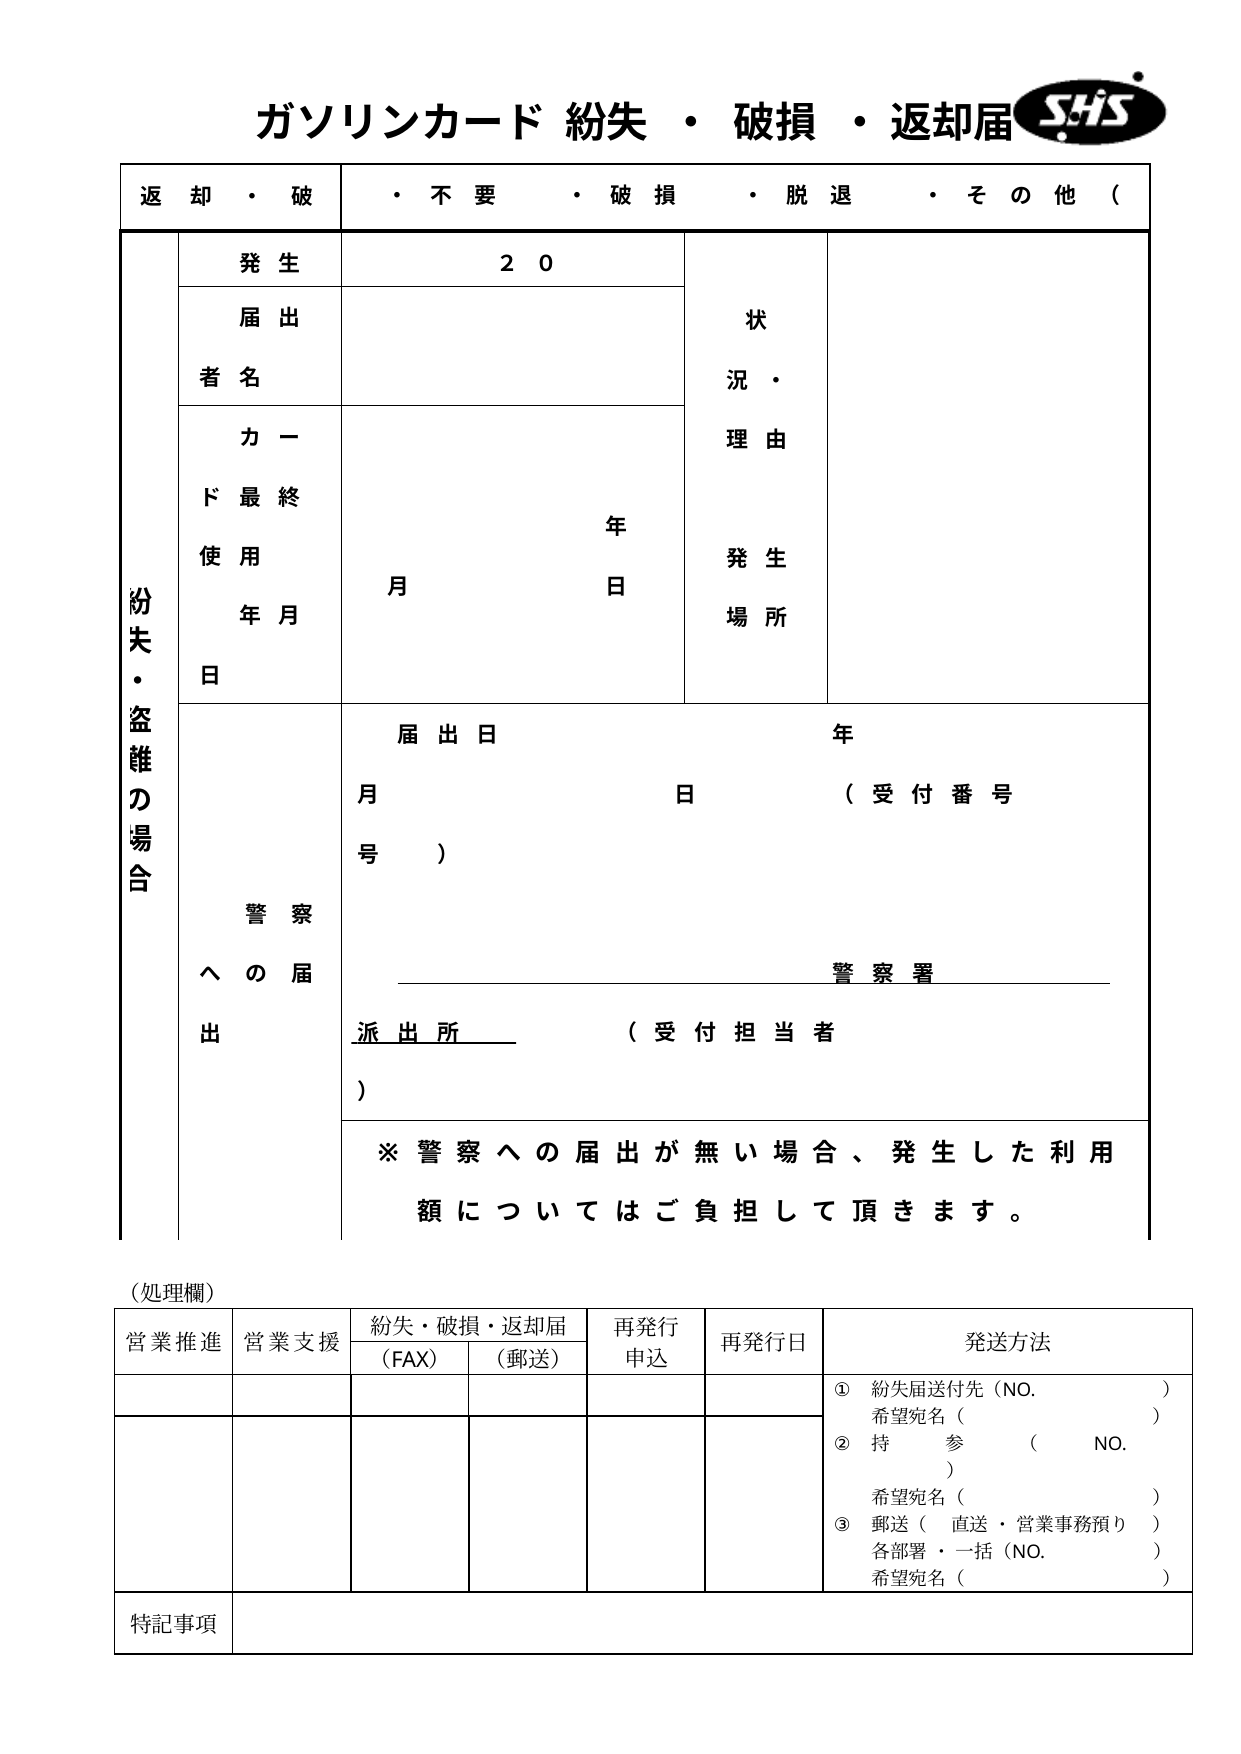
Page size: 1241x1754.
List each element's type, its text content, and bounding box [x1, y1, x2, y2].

table_cell カード最終使用 年月日 [179, 406, 341, 703]
table_cell 警察への届出が無い場合、発生した利用額についてはご負担して頂きます。 [342, 1121, 1148, 1240]
picture [1012, 71, 1169, 147]
table_cell 警察への届出 [179, 704, 341, 1240]
table_cell 届出日 年 月 日 （受付番号 号 ） 警察署 派出所 （受付担当者 ） [342, 704, 1148, 1120]
table_cell 届出者名 [179, 287, 341, 405]
table_cell 返却・破損理由 [121, 165, 340, 229]
table_cell ２０ 年 月 日 [342, 233, 684, 286]
table_cell 年 月 日 [342, 406, 684, 703]
table_cell 状況・理由 発生場所 [685, 233, 827, 703]
table_cell [828, 233, 1148, 703]
table_cell ・不要 ・破損 ・脱退 ・その他（ ） [342, 165, 1149, 229]
table_cell 発生年月日 [179, 233, 341, 286]
table_cell [342, 287, 684, 405]
table_cell 紛失・盗難の場合 [122, 233, 178, 1240]
